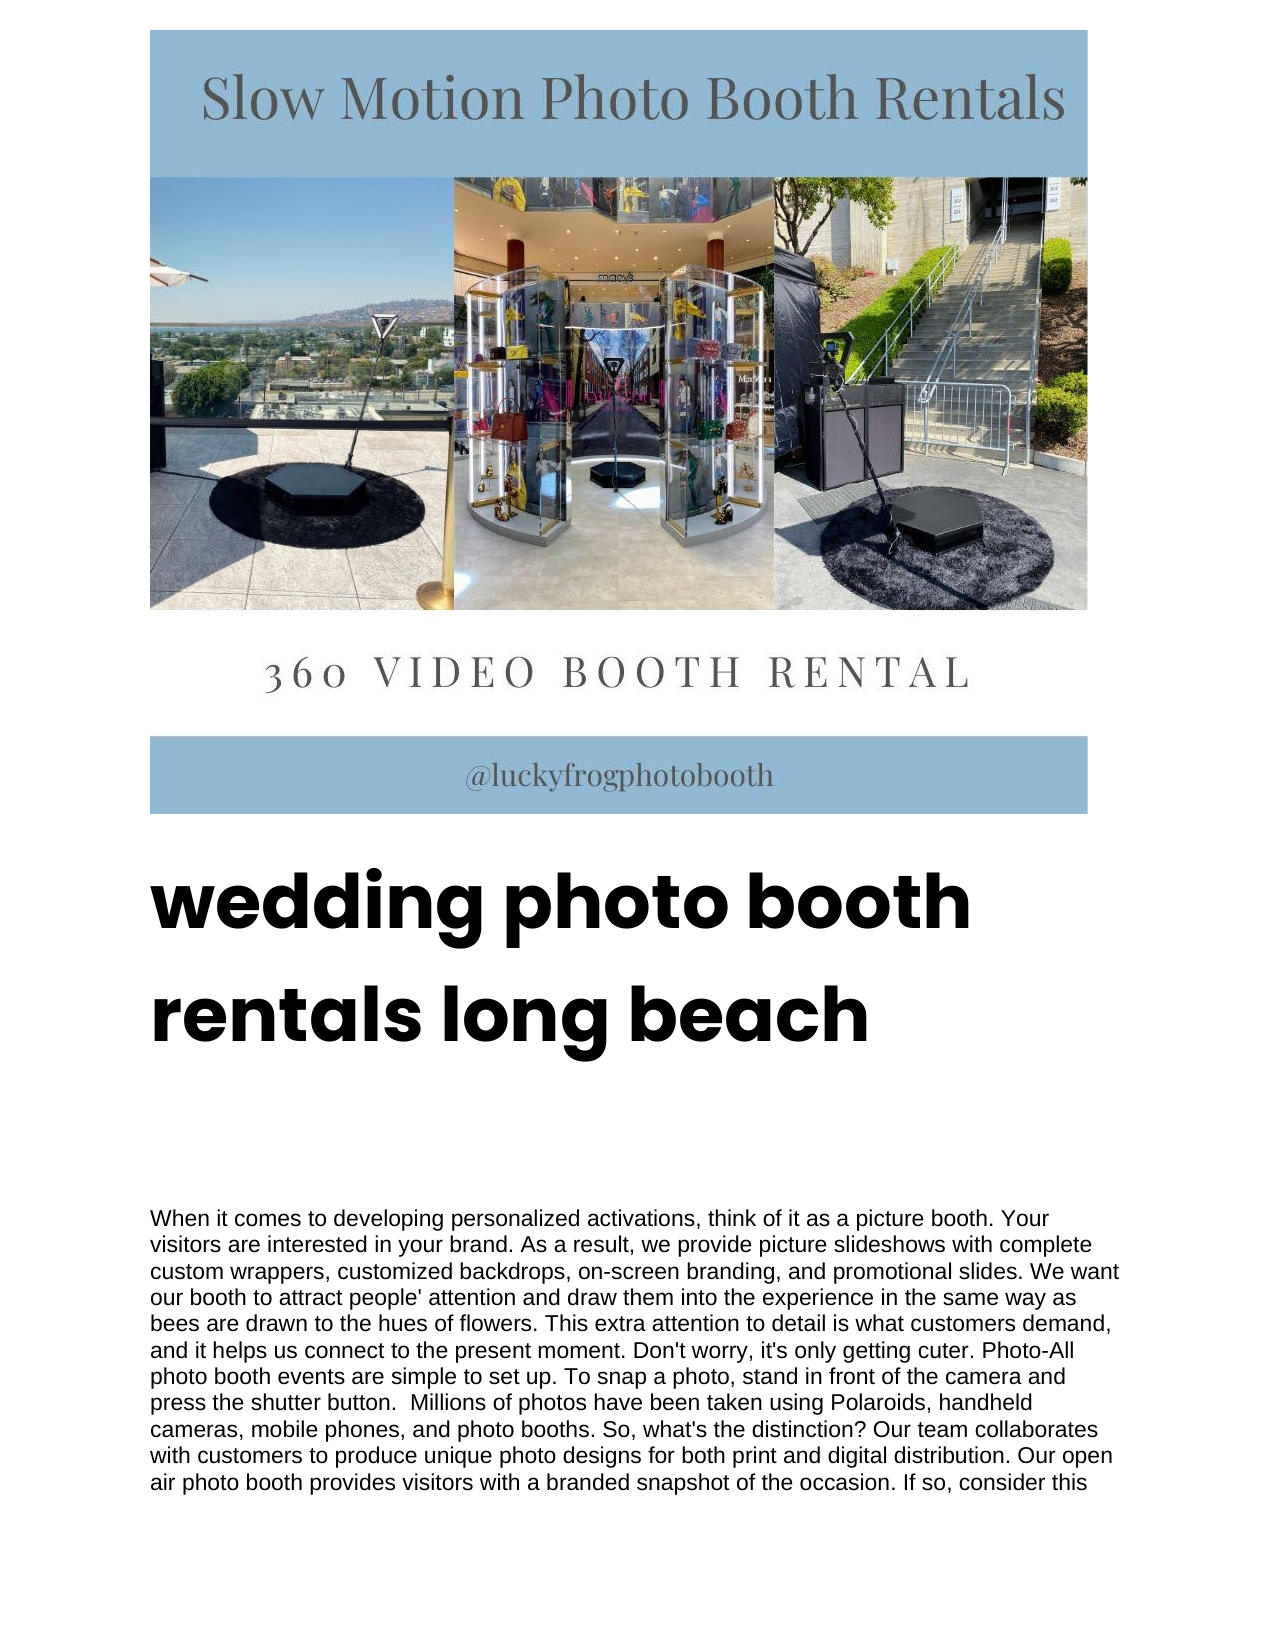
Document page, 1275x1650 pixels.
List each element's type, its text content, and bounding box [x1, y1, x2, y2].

subtitle wedding photo booth rentals long beach [150, 842, 1125, 1067]
picture [150, 30, 1088, 814]
text When it comes to developing personalized activations, think of it as a picture booth. Your visitors are interested in your brand. As a result, we provide picture slideshows with complete custom wrappers, customized backdrops, on-screen branding, and promotional slides. We want our booth to attract people' attention and draw them into the experience in the same way as bees are drawn to the hues of flowers. This extra attention to detail is what customers demand, and it helps us connect to the present moment. Don't worry, it's only getting cuter. Photo-All photo booth events are simple to set up. To snap a photo, stand in front of the camera and press the shutter button. Millions of photos have been taken using Polaroids, handheld cameras, mobile phones, and photo booths. So, what's the distinction? Our team collaborates with customers to produce unique photo designs for both print and digital distribution. Our open air photo booth provides visitors with a branded snapshot of the occasion. If so, consider this your selfie seal of approval. This is the ultimate snapshot of time spent with their favorite businesses. Physical takeaway is usually a good option for sharing. After the picture session, attendees may pick whatever photographs they want to share digitally. You may then share your images on social media with your digital world. By publishing on several social platforms with recommended remarks and branded embed URLs, guests became active influencers. Like bees exchanging knowledge and honey with their colonies, digital sharing expanded quickly. Engagement marketers consider customers as active participants rather than passive receivers of communications. Experiential marketing campaigns should be actively involved in the creation and co-creation of marketing programs, as well as the development of connections with companies. [150, 1205, 1125, 1495]
